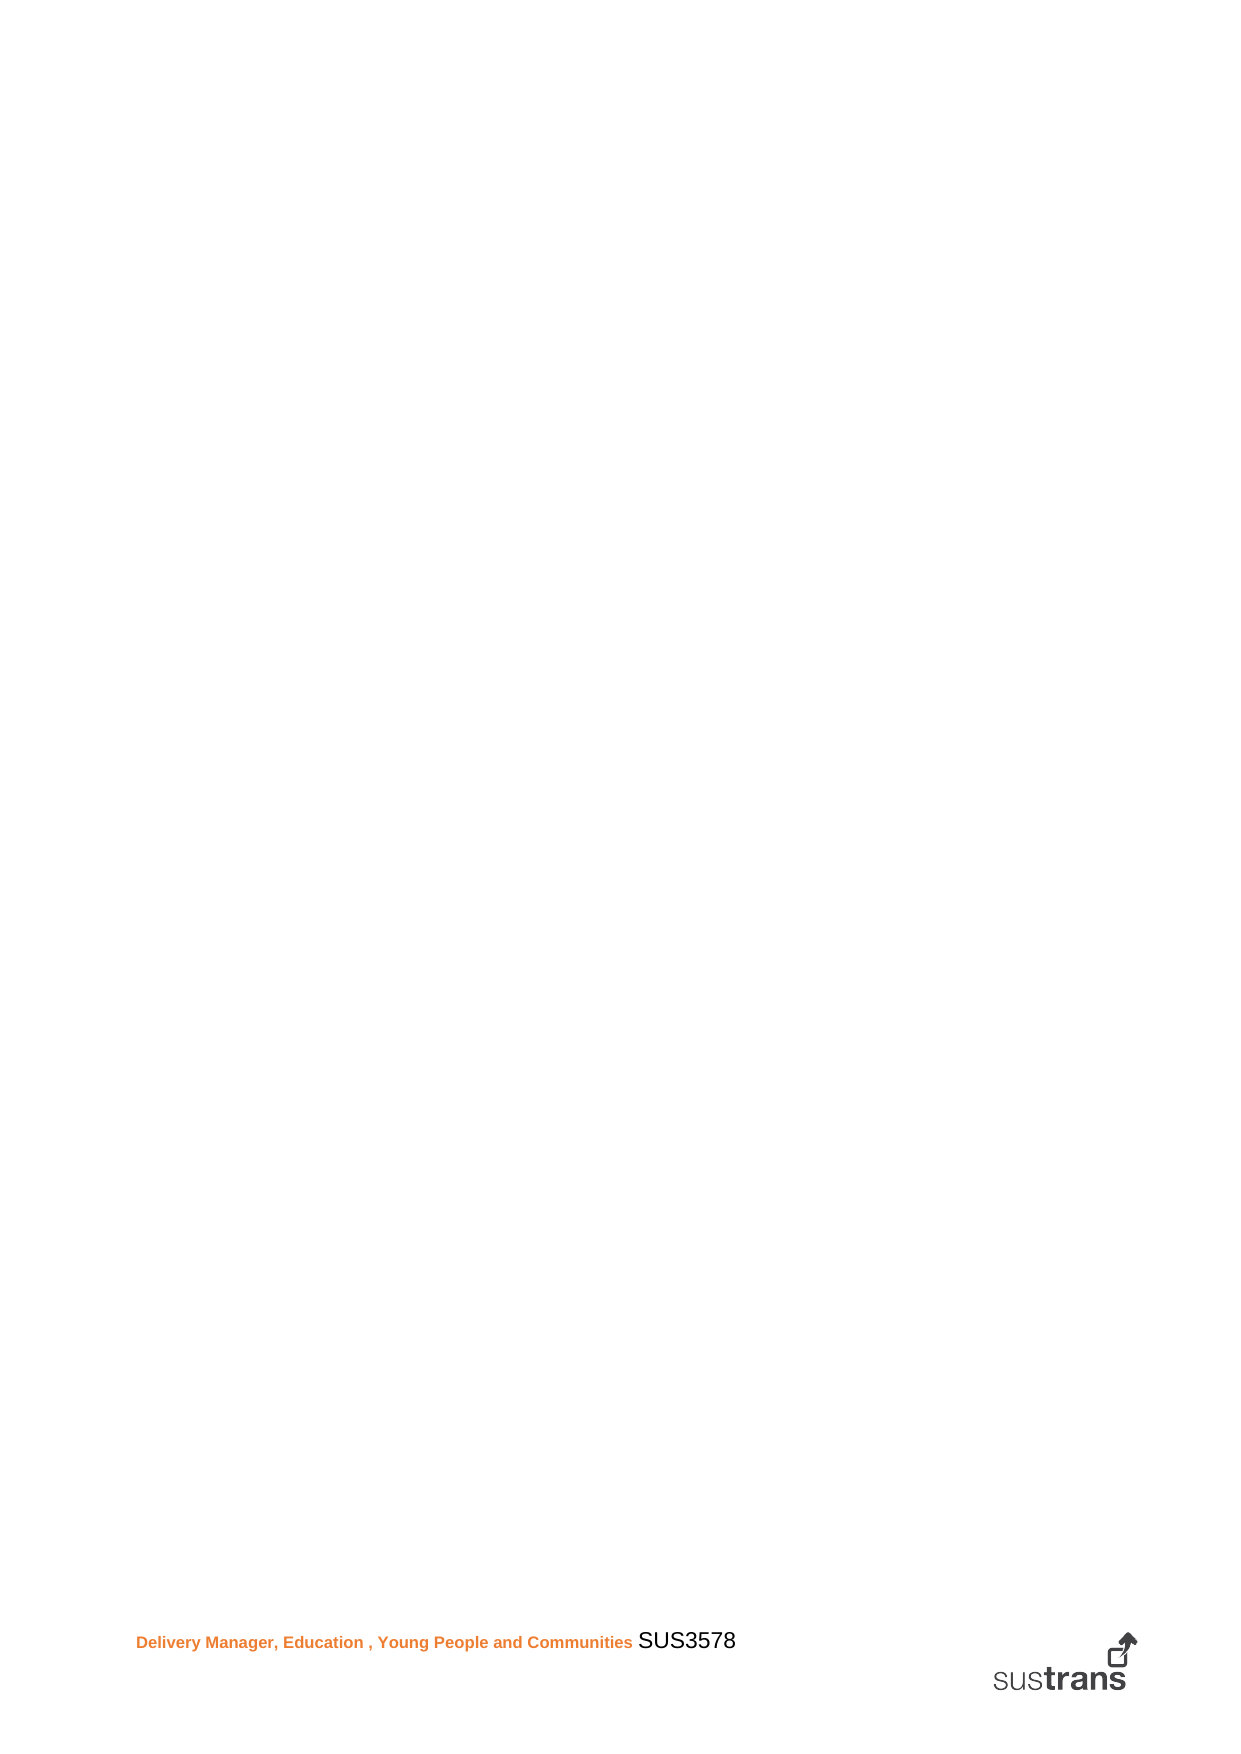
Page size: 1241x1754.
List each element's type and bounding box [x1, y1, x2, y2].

picture [977, 1618, 1155, 1694]
